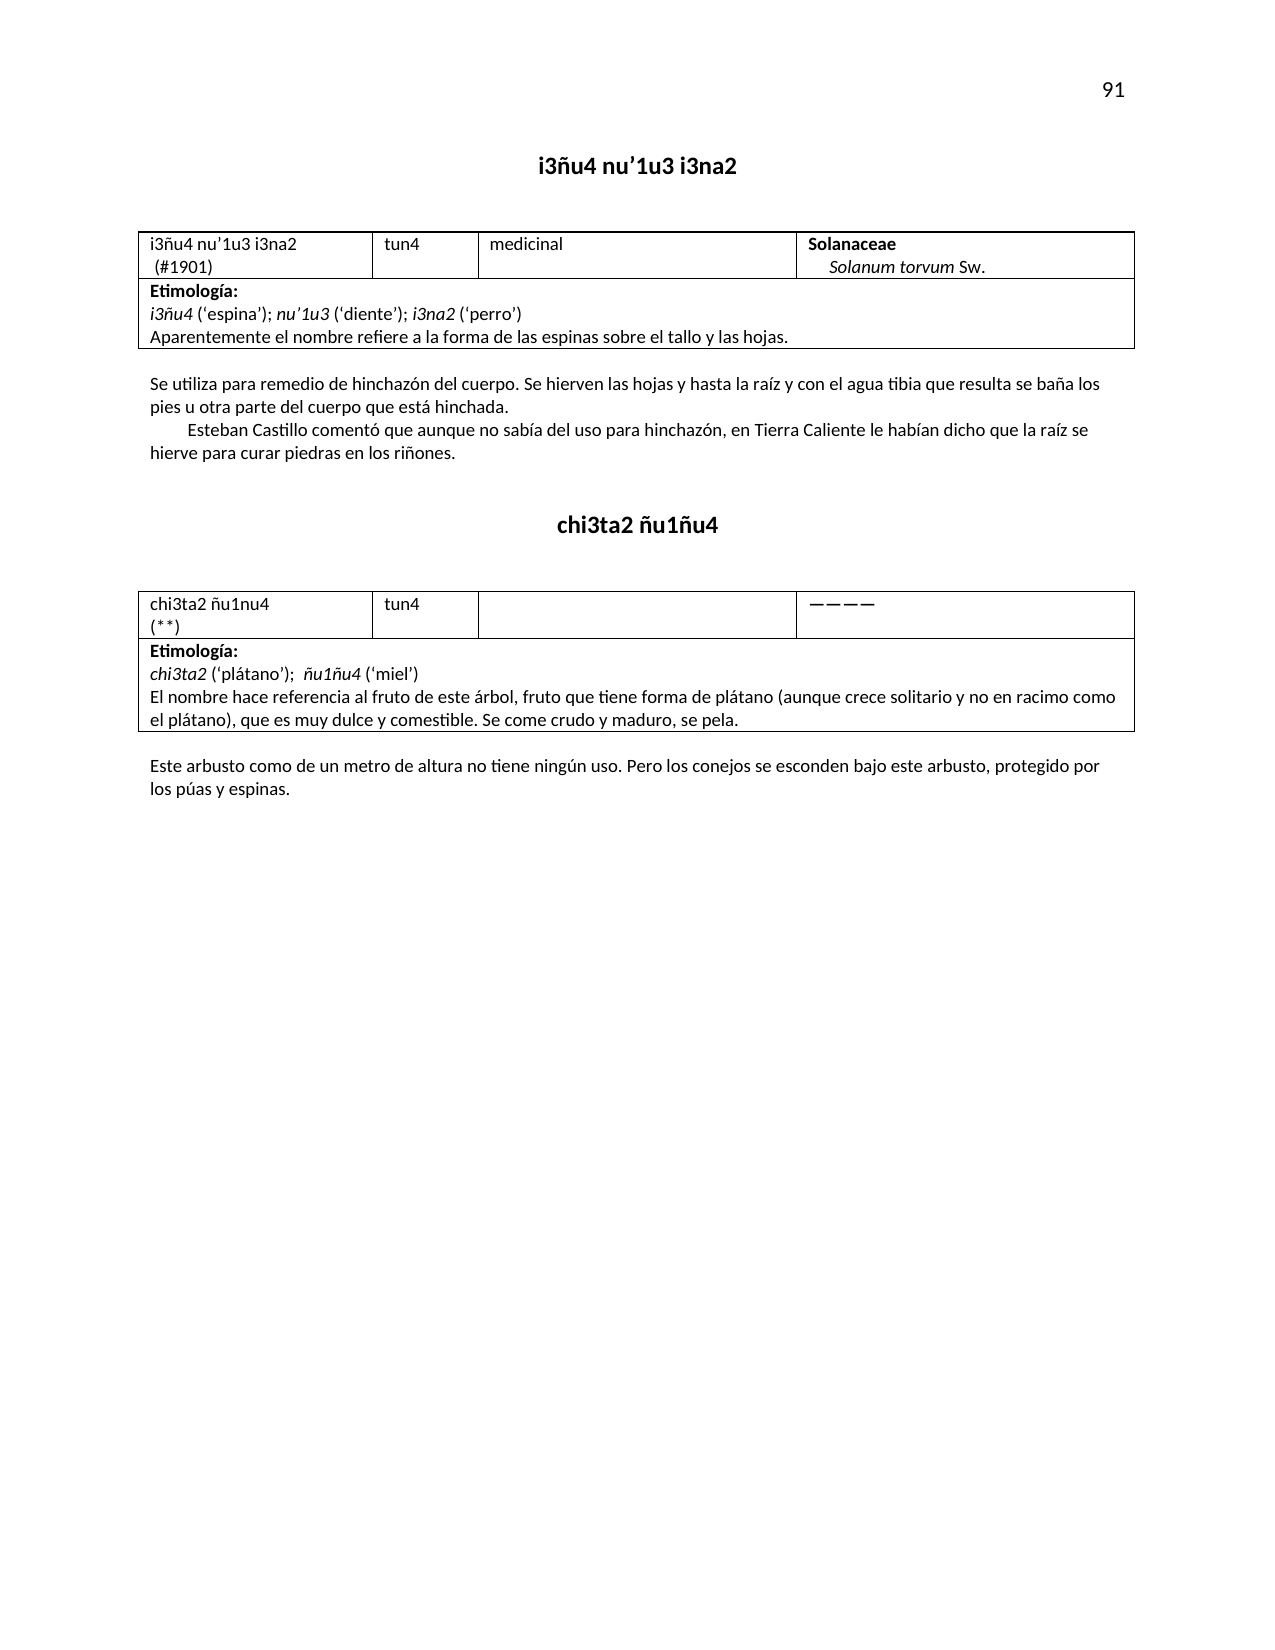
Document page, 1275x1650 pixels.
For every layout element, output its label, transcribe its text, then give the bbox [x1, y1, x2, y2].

table_cell Etimología: chi3ta2 (‘plátano’); ñu1ñu4 (‘miel’) El nombre hace referencia al fruto de este árbol, fruto que tiene forma de plátano (aunque crece solitario y no en racimo como el plátano), que es muy dulce y comestible. Se come crudo y maduro, se pela. [139, 639, 1134, 731]
table_header medicinal [479, 233, 796, 278]
table_header tun4 [373, 592, 478, 638]
text Este arbusto como de un metro de altura no tiene ningún uso. Pero los conejos se esconden bajo este arbusto, protegido por los púas y espinas. [150, 754, 1125, 800]
text i3ñu4 nu’1u3 i3na2 [150, 150, 1125, 181]
table_header i3ñu4 nu’1u3 i3na2 (#1901) [139, 233, 372, 278]
table_header tun4 [373, 233, 478, 278]
table_header [479, 592, 796, 638]
text Esteban Castillo comentó que aunque no sabía del uso para hinchazón, en Tierra Caliente le habían dicho que la raíz se hierve para curar piedras en los riñones. [150, 418, 1125, 464]
text chi3ta2 ñu1ñu4 [150, 509, 1125, 540]
table_header chi3ta2 ñu1nu4 (**) [139, 592, 372, 638]
table_header ———— [797, 592, 1134, 638]
table_cell Etimología: i3ñu4 (‘espina’); nu’1u3 (‘diente’); i3na2 (‘perro’) Aparentemente el nombre refiere a la forma de las espinas sobre el tallo y las hojas. [139, 279, 1134, 348]
text Se utiliza para remedio de hinchazón del cuerpo. Se hierven las hojas y hasta la raíz y con el agua tibia que resulta se baña los pies u otra parte del cuerpo que está hinchada. [150, 372, 1125, 418]
table_header Solanaceae Solanum torvum Sw. [797, 233, 1134, 278]
